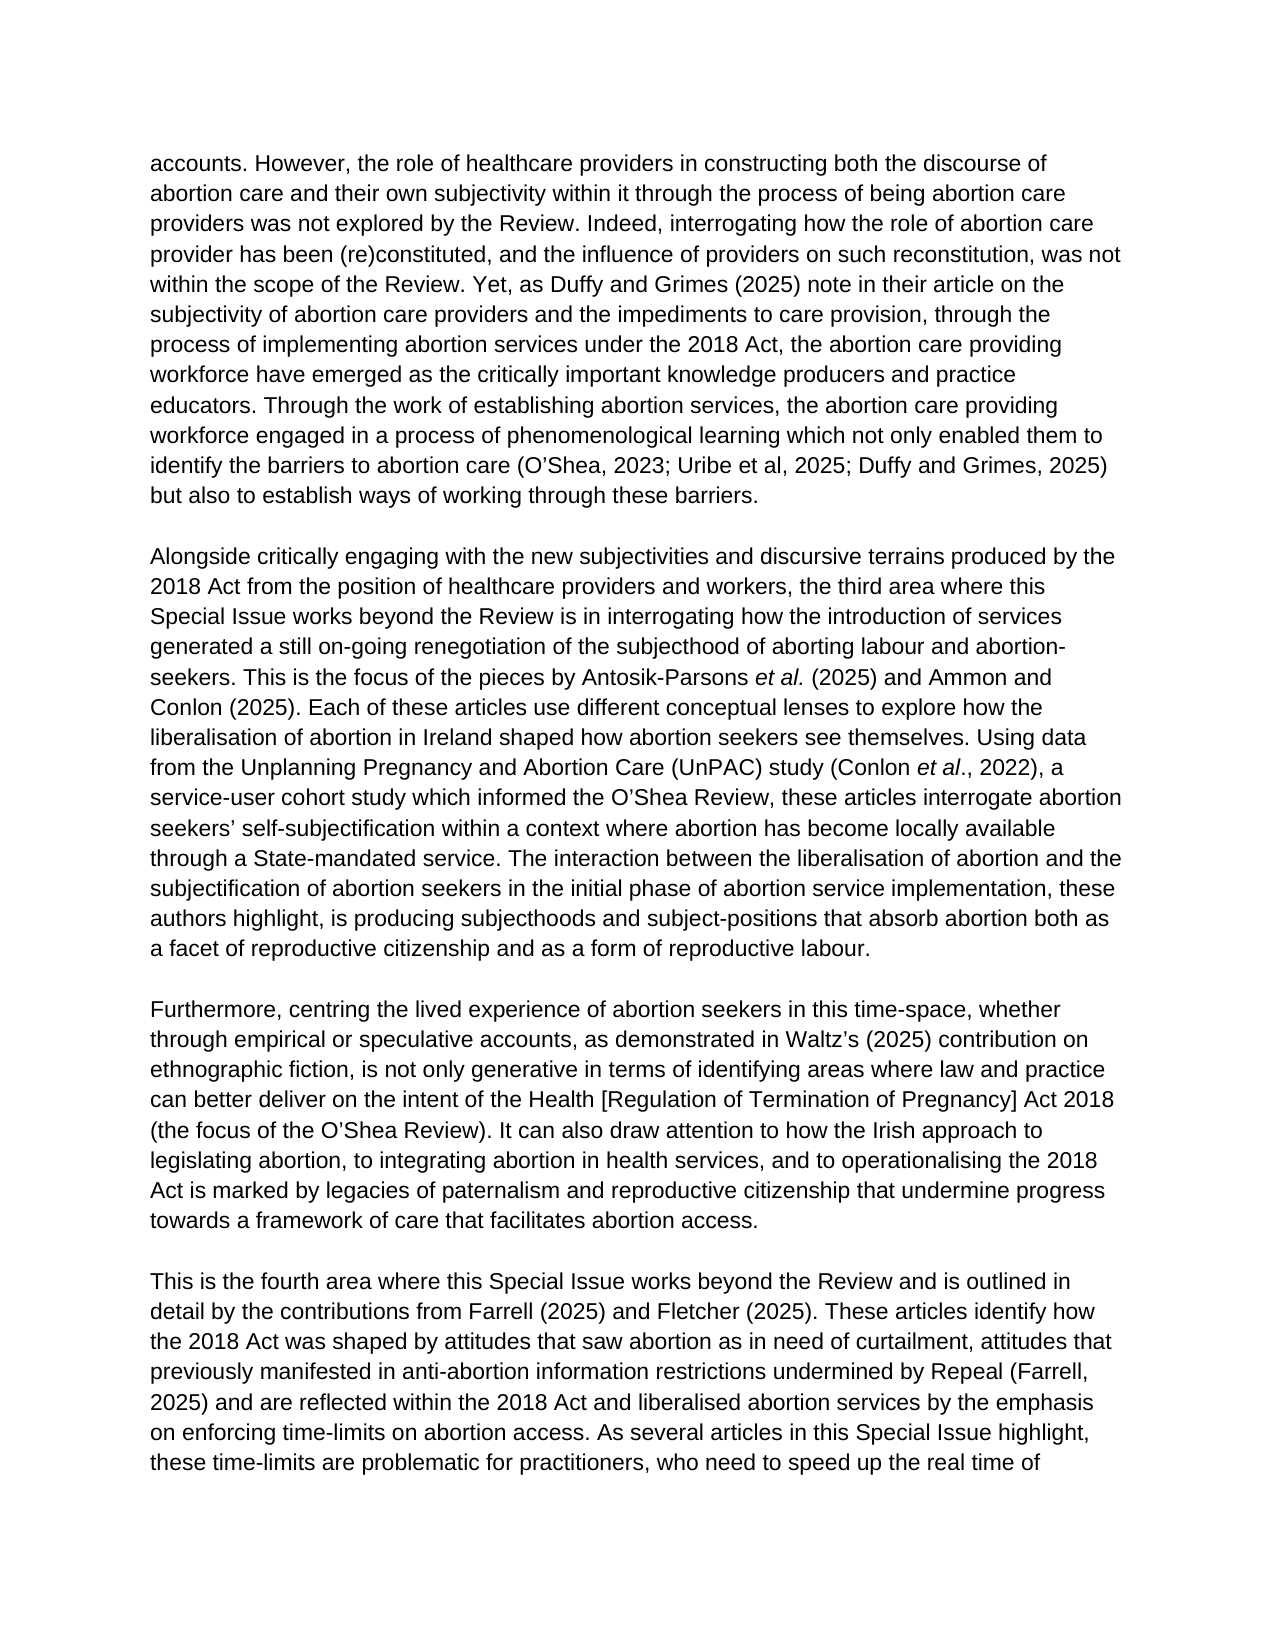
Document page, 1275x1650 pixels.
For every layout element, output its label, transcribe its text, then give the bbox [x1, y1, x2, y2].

text Alongside critically engaging with the new subjectivities and discursive terrains produced by the 2018 Act from the position of healthcare providers and workers, the third area where this Special Issue works beyond the Review is in interrogating how the introduction of services generated a still on-going renegotiation of the subjecthood of aborting labour and abortion-seekers. This is the focus of the pieces by Antosik-Parsons et al. (2025) and Ammon and Conlon (2025). Each of these articles use different conceptual lenses to explore how the liberalisation of abortion in Ireland shaped how abortion seekers see themselves. Using data from the Unplanning Pregnancy and Abortion Care (UnPAC) study (Conlon et al., 2022), a service-user cohort study which informed the O’Shea Review, these articles interrogate abortion seekers’ self-subjectification within a context where abortion has become locally available through a State-mandated service. The interaction between the liberalisation of abortion and the subjectification of abortion seekers in the initial phase of abortion service implementation, these authors highlight, is producing subjecthoods and subject-positions that absorb abortion both as a facet of reproductive citizenship and as a form of reproductive labour. [150, 543, 1125, 962]
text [150, 1268, 1125, 1475]
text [150, 150, 1125, 509]
text Furthermore, centring the lived experience of abortion seekers in this time-space, whether through empirical or speculative accounts, as demonstrated in Waltz’s (2025) contribution on ethnographic fiction, is not only generative in terms of identifying areas where law and practice can better deliver on the intent of the Health [Regulation of Termination of Pregnancy] Act 2018 (the focus of the O’Shea Review). It can also draw attention to how the Irish approach to legislating abortion, to integrating abortion in health services, and to operationalising the 2018 Act is marked by legacies of paternalism and reproductive citizenship that undermine progress towards a framework of care that facilitates abortion access. [150, 996, 1125, 1234]
